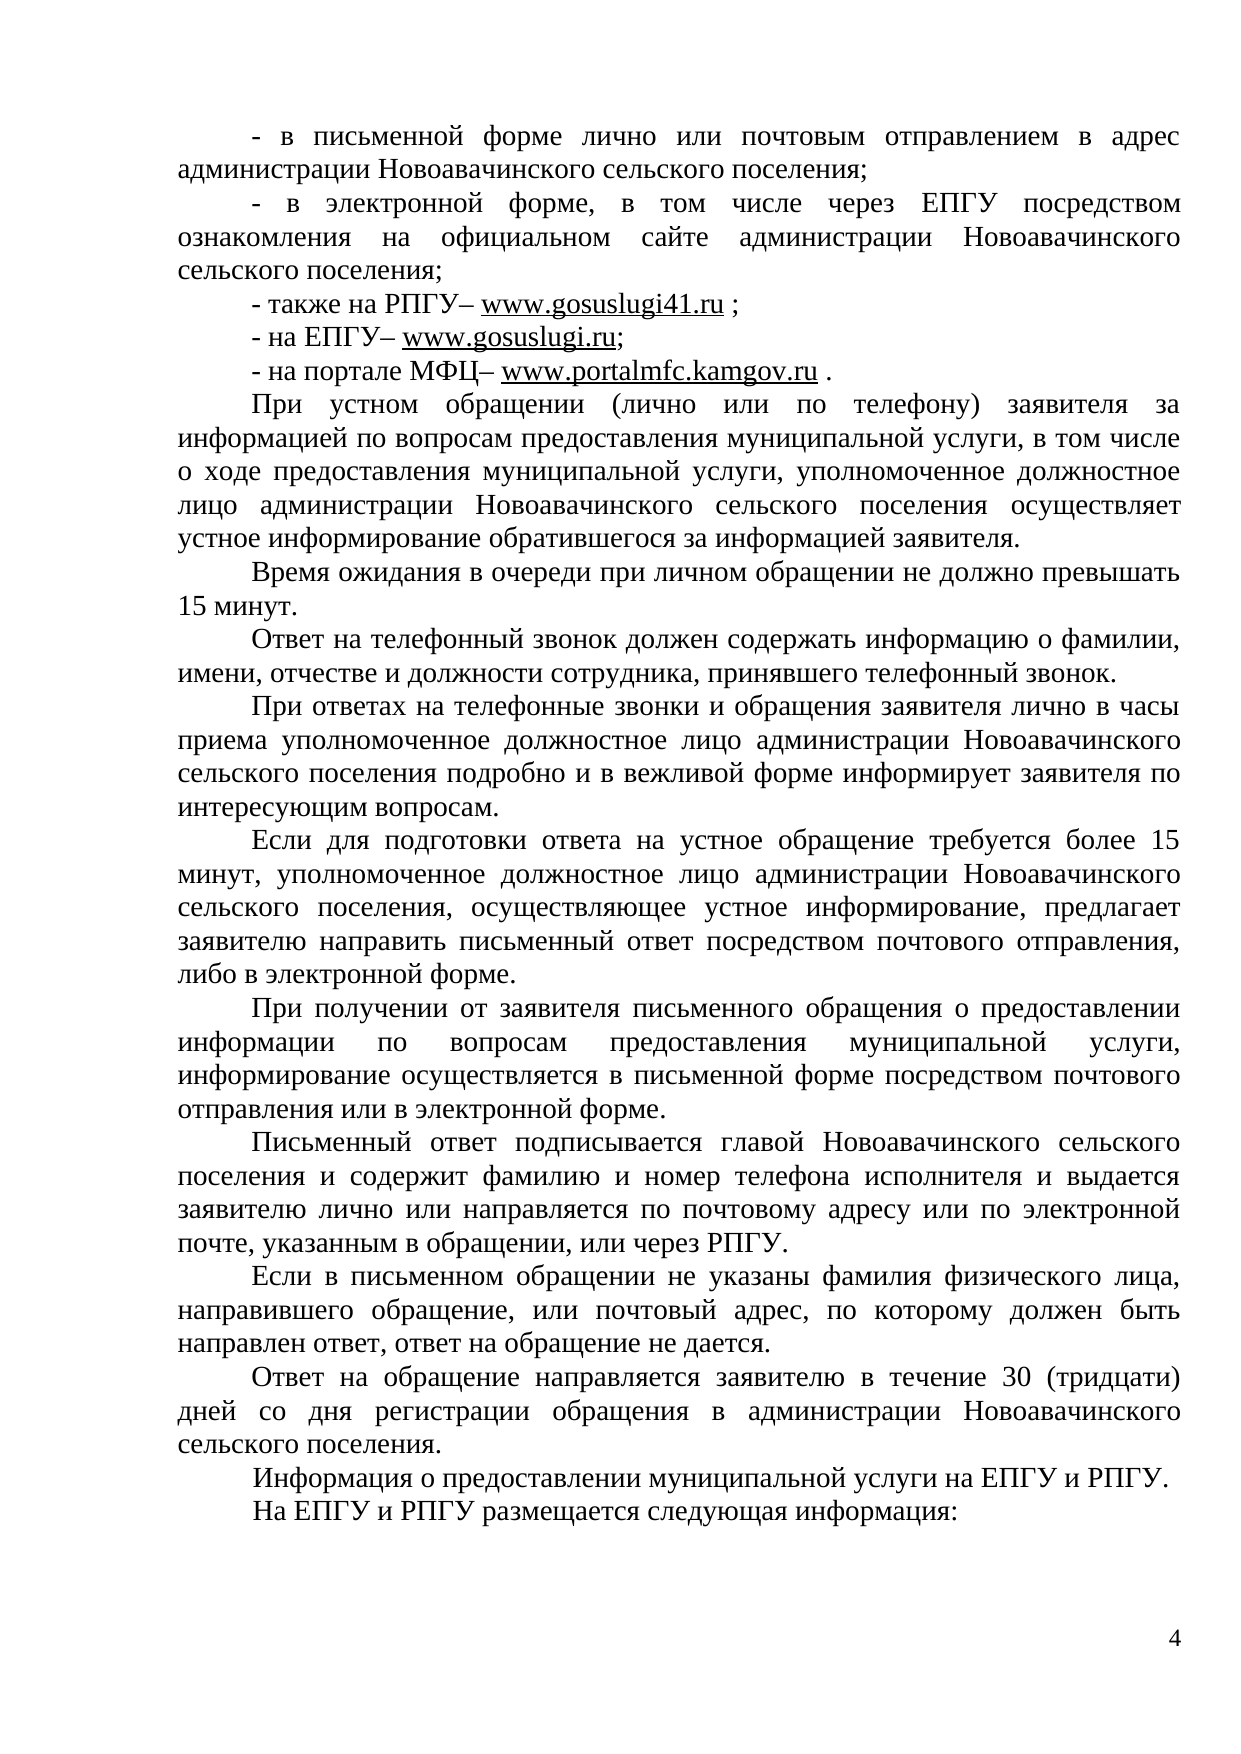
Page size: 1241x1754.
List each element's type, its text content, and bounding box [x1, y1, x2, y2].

text При получении от заявителя письменного обращения о предоставлении информации по вопросам предоставления муниципальной услуги, информирование осуществляется в письменной форме посредством почтового отправления или в электронной форме. [177, 990, 1181, 1124]
text При ответах на телефонные звонки и обращения заявителя лично в часы приема уполномоченное должностное лицо администрации Новоавачинского сельского поселения подробно и в вежливой форме информирует заявителя по интересующим вопросам. [177, 688, 1181, 822]
text При устном обращении (лично или по телефону) заявителя за информацией по вопросам предоставления муниципальной услуги, в том числе о ходе предоставления муниципальной услуги, уполномоченное должностное лицо администрации Новоавачинского сельского поселения осуществляет устное информирование обратившегося за информацией заявителя. [177, 386, 1181, 554]
text - на портале МФЦ– www.portalmfc.kamgov.ru . [177, 353, 1181, 386]
text - в электронной форме, в том числе через ЕПГУ посредством ознакомления на официальном сайте администрации Новоавачинского сельского поселения; [177, 185, 1181, 286]
text Информация о предоставлении муниципальной услуги на ЕПГУ и РПГУ. [177, 1460, 1181, 1493]
text Если в письменном обращении не указаны фамилия физического лица, направившего обращение, или почтовый адрес, по которому должен быть направлен ответ, ответ на обращение не дается. [177, 1258, 1181, 1359]
text Письменный ответ подписывается главой Новоавачинского сельского поселения и содержит фамилию и номер телефона исполнителя и выдается заявителю лично или направляется по почтовому адресу или по электронной почте, указанным в обращении, или через РПГУ. [177, 1124, 1181, 1258]
text Время ожидания в очереди при личном обращении не должно превышать 15 минут. [177, 554, 1181, 621]
text - также на РПГУ– www.gosuslugi41.ru ; [177, 286, 1181, 319]
text Если для подготовки ответа на устное обращение требуется более 15 минут, уполномоченное должностное лицо администрации Новоавачинского сельского поселения, осуществляющее устное информирование, предлагает заявителю направить письменный ответ посредством почтового отправления, либо в электронной форме. [177, 822, 1181, 990]
text Ответ на телефонный звонок должен содержать информацию о фамилии, имени, отчестве и должности сотрудника, принявшего телефонный звонок. [177, 621, 1181, 688]
text - в письменной форме лично или почтовым отправлением в адрес администрации Новоавачинского сельского поселения; [177, 118, 1181, 185]
text Ответ на обращение направляется заявителю в течение 30 (тридцати) дней со дня регистрации обращения в администрации Новоавачинского сельского поселения. [177, 1359, 1181, 1460]
text - на ЕПГУ– www.gosuslugi.ru; [177, 319, 1181, 353]
text На ЕПГУ и РПГУ размещается следующая информация: [177, 1493, 1181, 1527]
